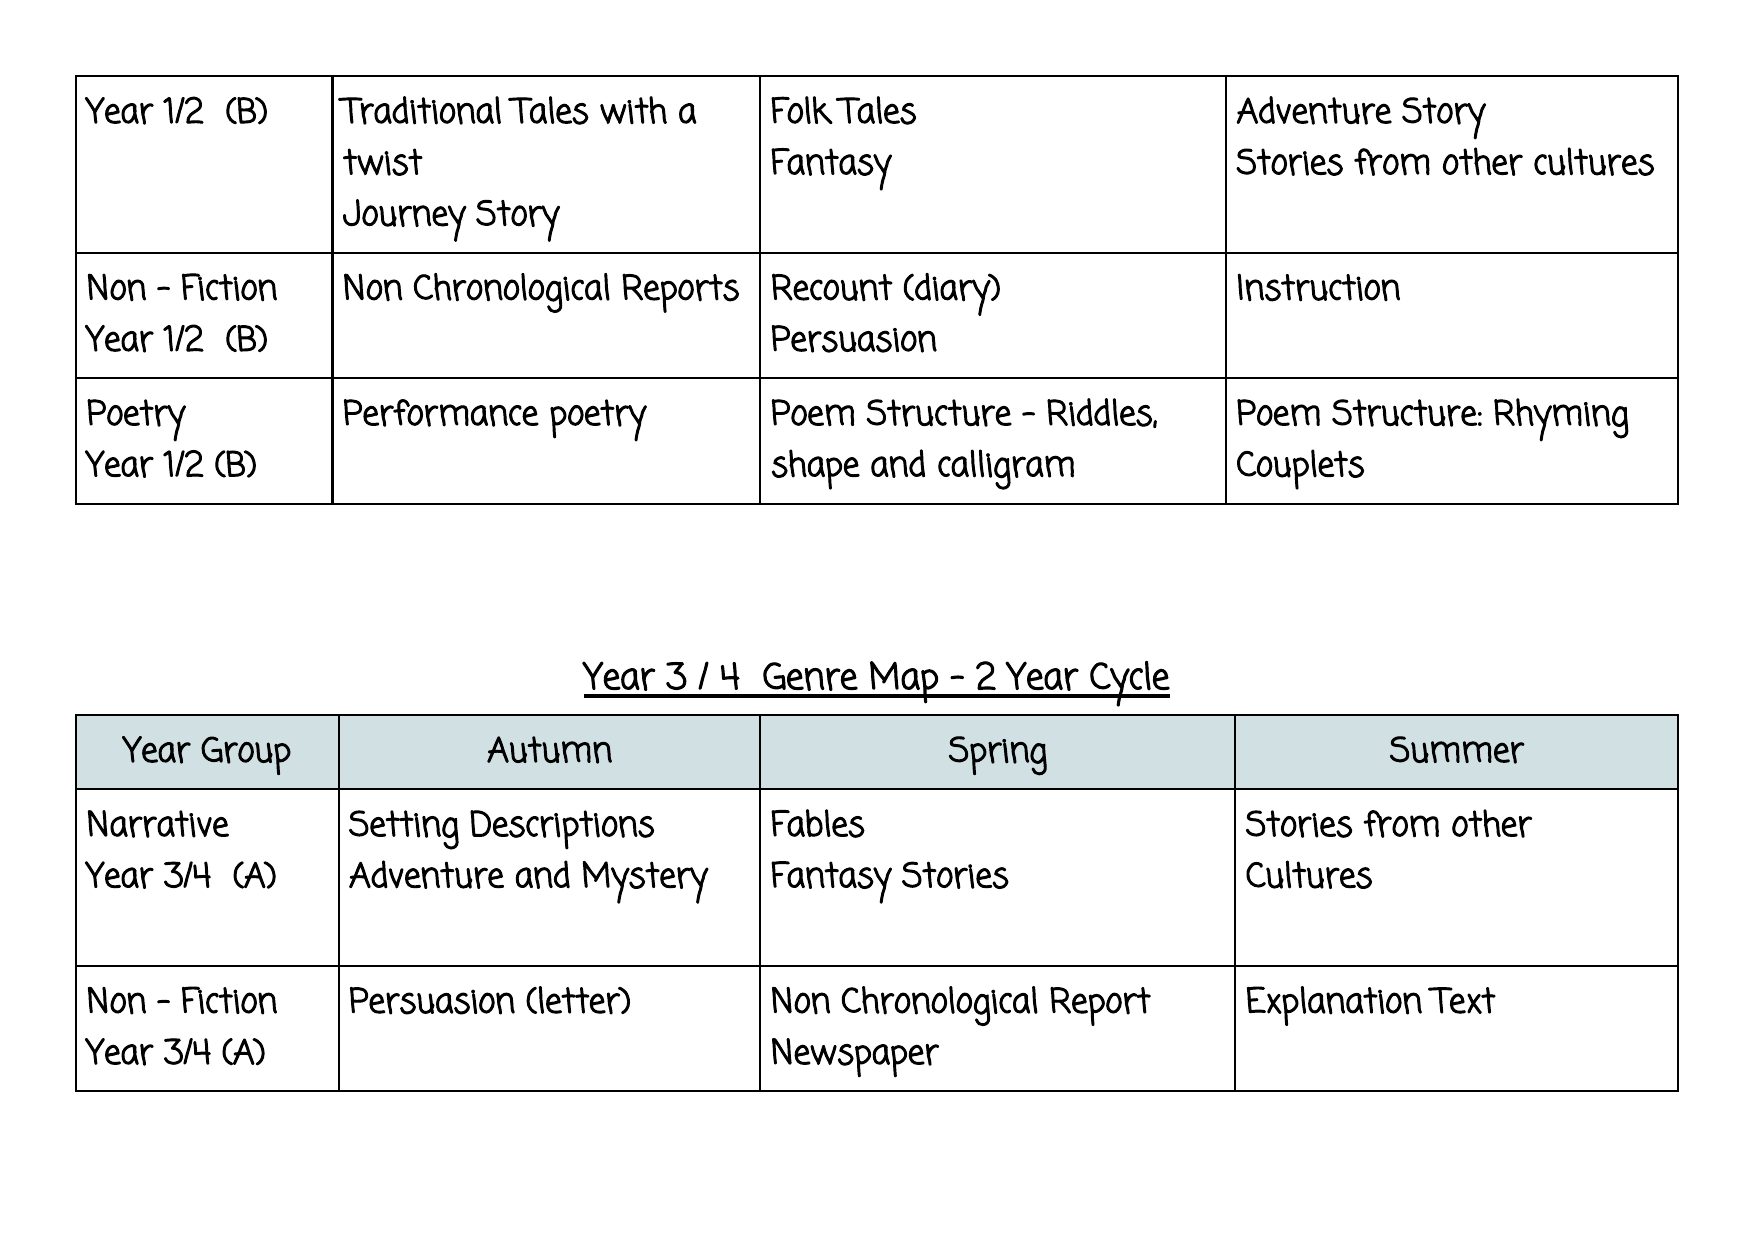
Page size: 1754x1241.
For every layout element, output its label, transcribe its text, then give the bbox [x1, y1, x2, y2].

table_cell Recount (diary) Persuasion [761, 254, 1225, 377]
table_cell Poem Structure: Rhyming Couplets [1227, 379, 1677, 502]
table_cell Persuasion (letter) [340, 967, 759, 1090]
table_cell Non Chronological Report Newspaper [761, 967, 1234, 1090]
table_cell Setting Descriptions Adventure and Mystery [340, 790, 759, 965]
table_cell Folk Tales Fantasy [761, 77, 1225, 252]
table_cell Non - Fiction Year 1/2 (B) [77, 254, 331, 377]
table_cell Poetry Year 1/2 (B) [77, 379, 331, 502]
table_cell Adventure Story Stories from other cultures [1227, 77, 1677, 252]
table_header Year Group [77, 716, 338, 788]
table_header Spring [761, 716, 1234, 788]
table_cell Fables Fantasy Stories [761, 790, 1234, 965]
table_cell Non Chronological Reports [334, 254, 759, 377]
text Year 3 / 4 Genre Map - 2 Year Cycle [75, 651, 1679, 706]
table_cell Year 1/2 (B) [77, 77, 331, 252]
table_cell Explanation Text [1236, 967, 1677, 1090]
table_cell Instruction [1227, 254, 1677, 377]
table_header Autumn [340, 716, 759, 788]
table_cell Non - Fiction Year 3/4 (A) [77, 967, 338, 1090]
table_cell Stories from other Cultures [1236, 790, 1677, 965]
table_header Summer [1236, 716, 1677, 788]
table_cell Performance poetry [334, 379, 759, 502]
table_cell Poem Structure - Riddles, shape and calligram [761, 379, 1225, 502]
table_cell Narrative Year 3/4 (A) [77, 790, 338, 965]
table_cell Traditional Tales with a twist Journey Story [334, 77, 759, 252]
